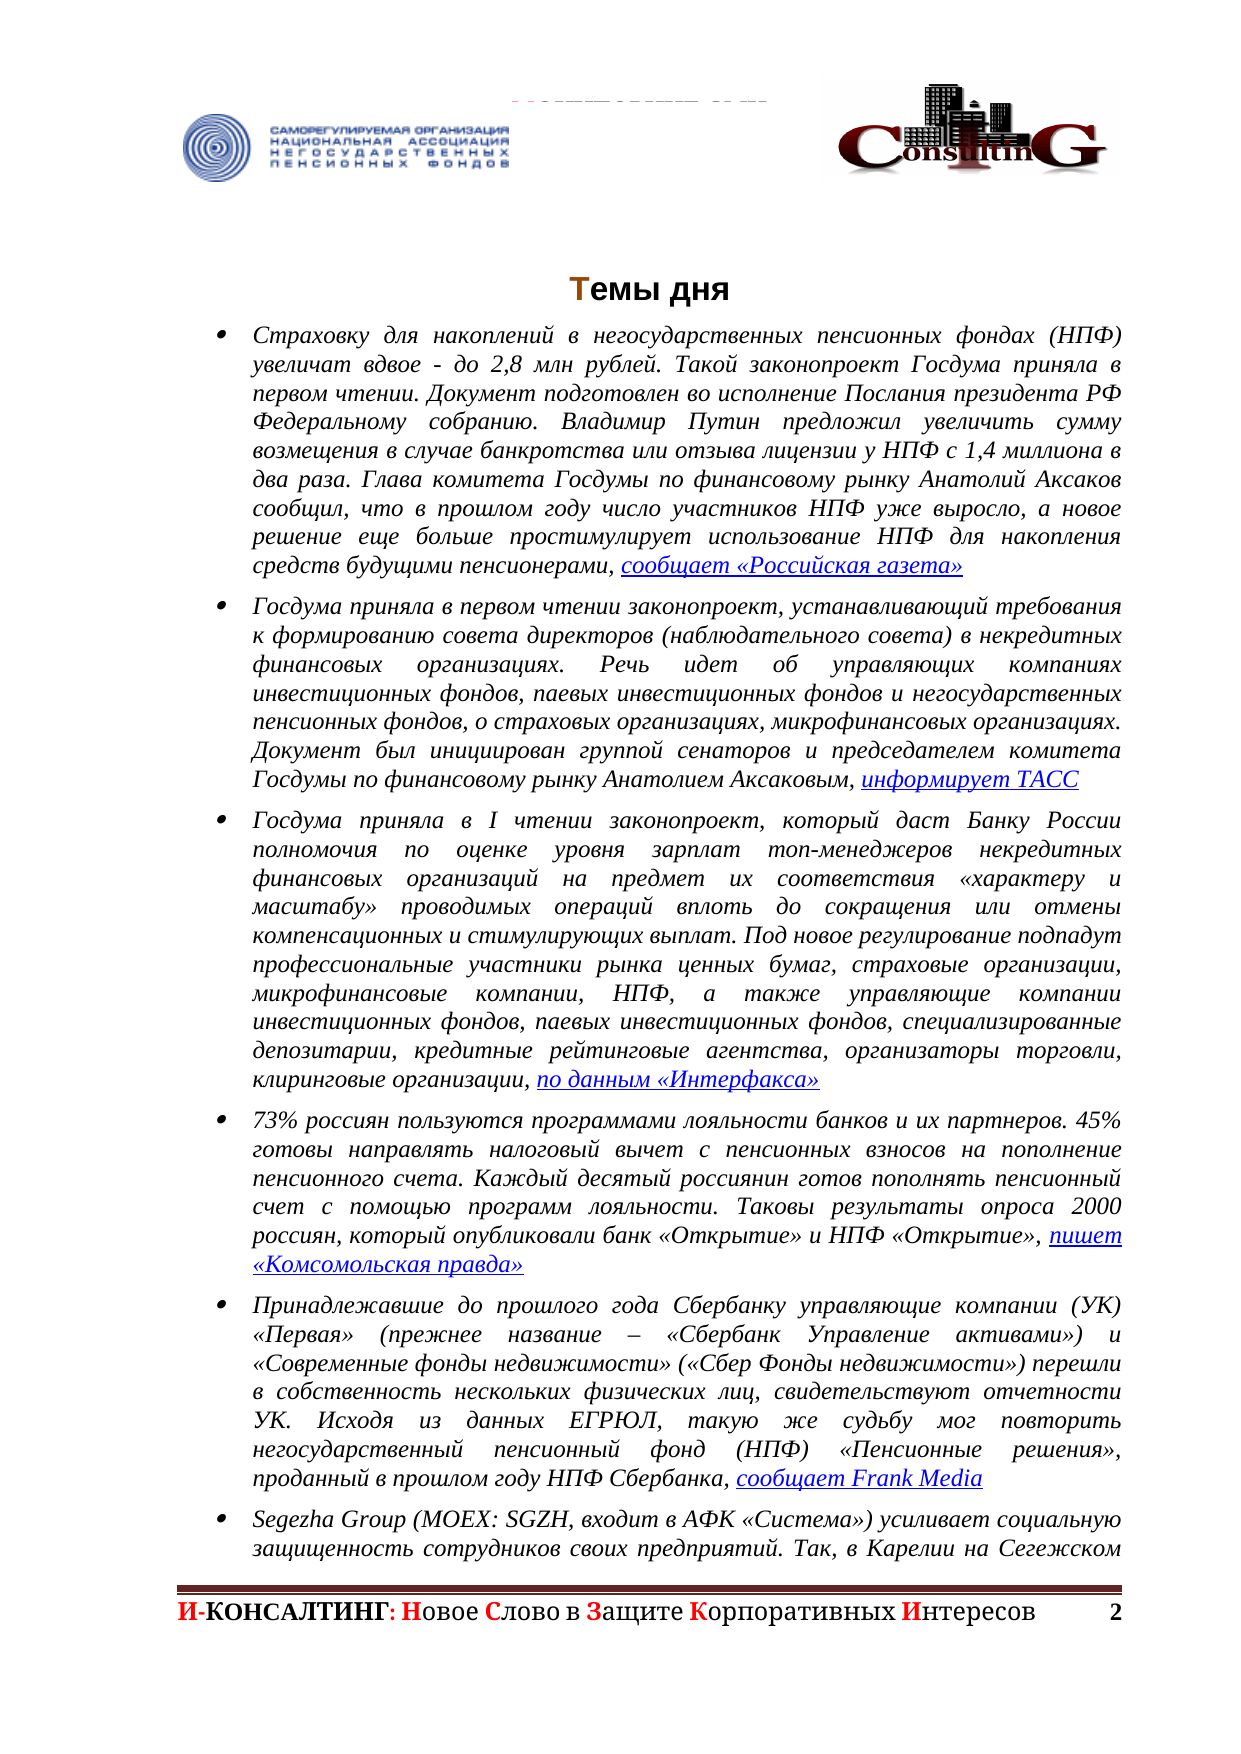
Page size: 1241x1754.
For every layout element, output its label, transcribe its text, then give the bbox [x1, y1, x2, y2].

picture [821, 73, 1122, 182]
list Страховку для накоплений в негосударственных пенсионных фондах (НПФ) увеличат вдвое - до 2,8 млн рублей. Такой законопроект Госдума приняла в первом чтении. Документ подготовлен во исполнение Послания президента РФ Федеральному собранию. Владимир Путин предложил увеличить сумму возмещения в случае банкротства или отзыва лицензии у НПФ с 1,4 миллиона в два раза. Глава комитета Госдумы по финансовому рынку Анатолий Аксаков сообщил, что в прошлом году число участников НПФ уже выросло, а новое решение еще больше простимулирует использование НПФ для накопления средств будущими пенсионерами, сообщает «Российская газета» [215, 320, 1122, 579]
list 73% россиян пользуются программами лояльности банков и их партнеров. 45% готовы направлять налоговый вычет с пенсионных взносов на пополнение пенсионного счета. Каждый десятый россиянин готов пополнять пенсионный счет с помощью программ лояльности. Таковы результаты опроса 2000 россиян, который опубликовали банк «Открытие» и НПФ «Открытие», пишет «Комсомольская правда» [215, 1105, 1122, 1278]
picture [183, 114, 509, 182]
list Госдума приняла в первом чтении законопроект, устанавливающий требования к формированию совета директоров (наблюдательного совета) в некредитных финансовых организациях. Речь идет об управляющих компаниях инвестиционных фондов, паевых инвестиционных фондов и негосударственных пенсионных фондов, о страховых организациях, микрофинансовых организациях. Документ был инициирован группой сенаторов и председателем комитета Госдумы по финансовому рынку Анатолием Аксаковым, информирует ТАСС [215, 591, 1122, 793]
subtitle Темы дня [177, 269, 1122, 308]
list Госдума приняла в I чтении законопроект, который даст Банку России полномочия по оценке уровня зарплат топ-менеджеров некредитных финансовых организаций на предмет их соответствия «характеру и масштабу» проводимых операций вплоть до сокращения или отмены компенсационных и стимулирующих выплат. Под новое регулирование подпадут профессиональные участники рынка ценных бумаг, страховые организации, микрофинансовые компании, НПФ, а также управляющие компании инвестиционных фондов, паевых инвестиционных фондов, специализированные депозитарии, кредитные рейтинговые агентства, организаторы торговли, клиринговые организации, по данным «Интерфакса» [215, 805, 1122, 1093]
list Принадлежавшие до прошлого года Сбербанку управляющие компании (УК) «Первая» (прежнее название – «Сбербанк Управление активами») и «Современные фонды недвижимости» («Сбер Фонды недвижимости») перешли в собственность нескольких физических лиц, свидетельствуют отчетности УК. Исходя из данных ЕГРЮЛ, такую же судьбу мог повторить негосударственный пенсионный фонд (НПФ) «Пенсионные решения», проданный в прошлом году НПФ Сбербанка, сообщает Frank Media [215, 1290, 1122, 1491]
